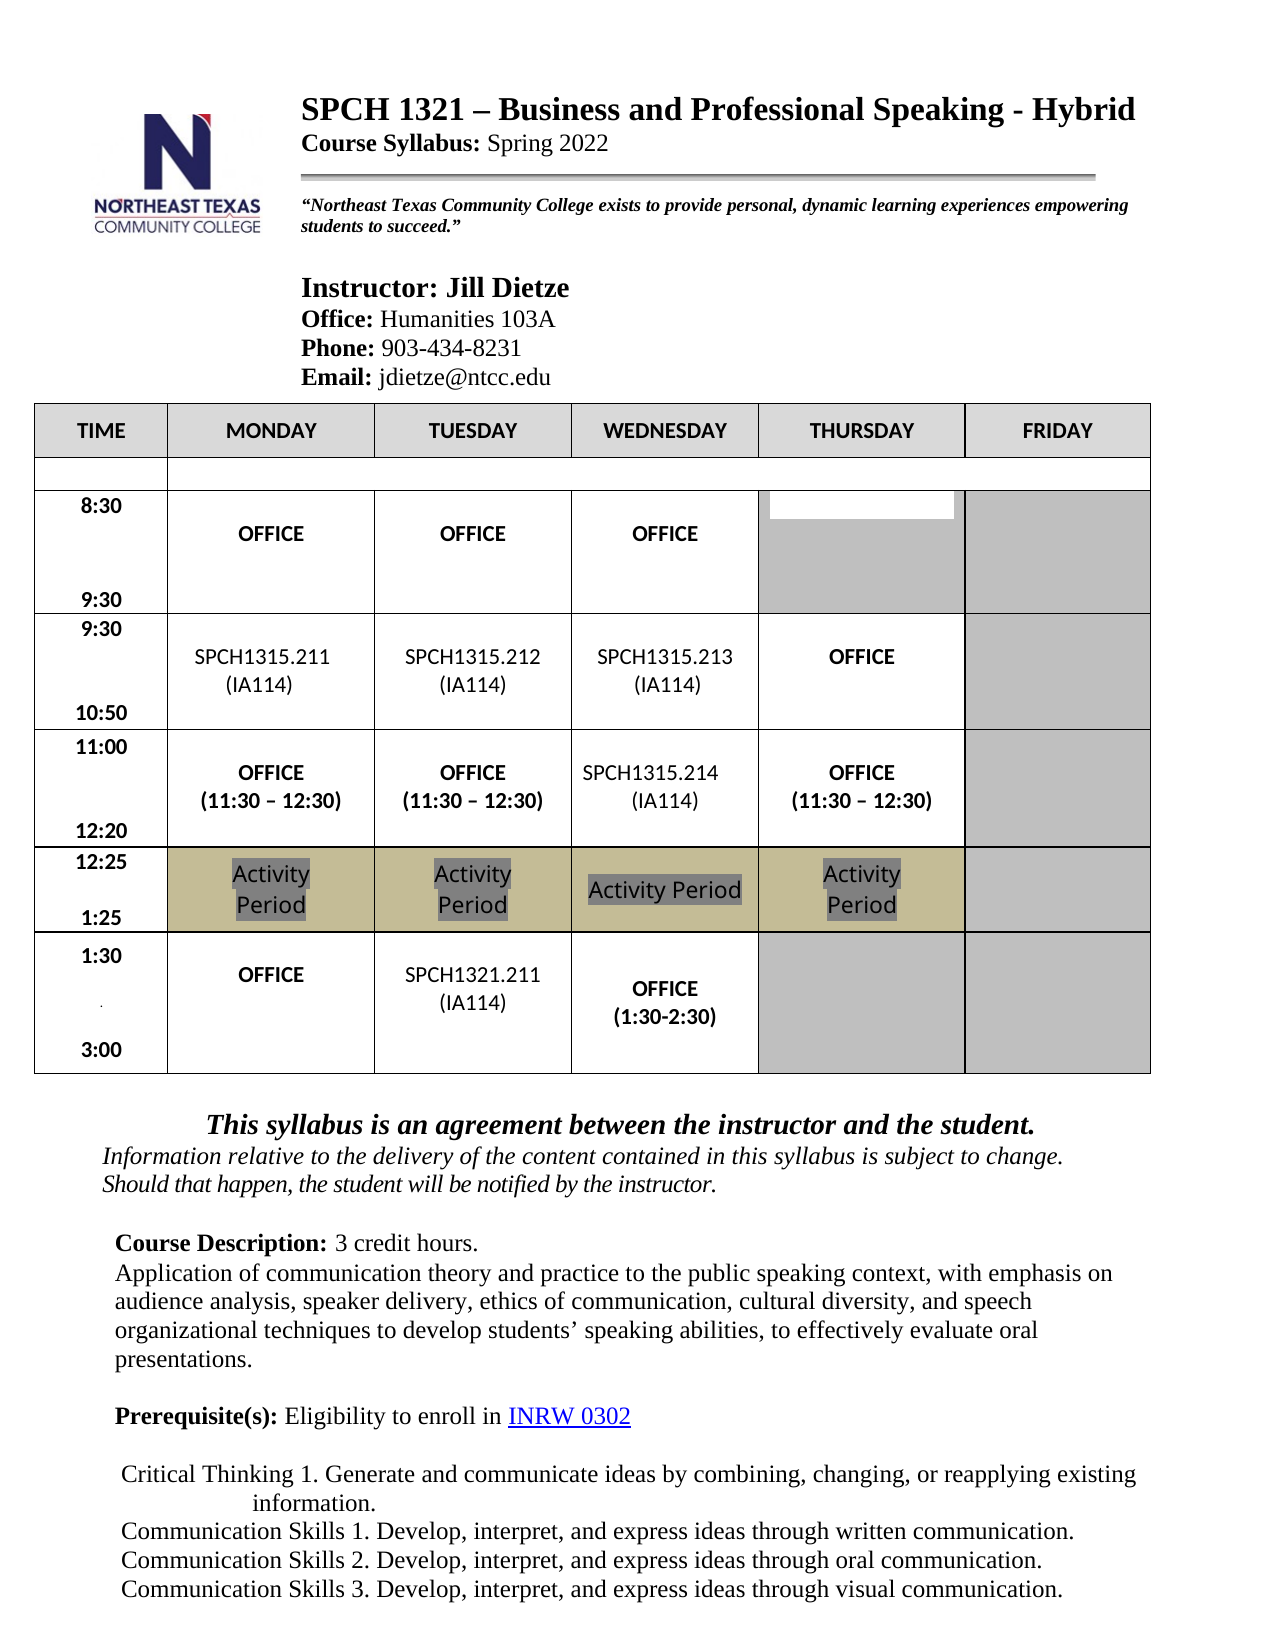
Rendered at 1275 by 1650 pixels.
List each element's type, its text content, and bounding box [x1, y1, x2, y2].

table_cell [966, 491, 1150, 613]
table_cell OFFICE [168, 933, 374, 1073]
table_cell OFFICE [168, 491, 374, 613]
picture [300, 174, 1096, 181]
table_header WEDNESDAY [572, 404, 758, 457]
table_cell Activity Period [759, 848, 964, 931]
table_cell Activity Period [572, 848, 758, 931]
text Office: Humanities 103A [301, 304, 710, 333]
text Email: jdietze@ntcc.edu [226, 362, 710, 390]
text Application of communication theory and practice to the public speaking context, with emphasis on audience analysis, speaker delivery, ethics of communication, cultural diversity, and speech organizational techniques to develop students’ speaking abilities, to effectively evaluate oral presentations. [114, 1258, 1148, 1373]
text Prerequisite(s): Eligibility to enroll in INRW 0302 [114, 1401, 807, 1430]
table_header TIME [35, 404, 167, 457]
table_cell OFFICE [572, 491, 758, 613]
text SPCH 1321 – Business and Professional Speaking - Hybrid [301, 90, 1199, 128]
table_cell OFFICE [375, 491, 571, 613]
text Phone: 903-434-8231 [301, 333, 1162, 361]
table_cell [966, 933, 1150, 1073]
table_cell [35, 458, 167, 490]
table_cell Activity Period [375, 848, 571, 931]
text Course Syllabus: Spring 2022 [301, 128, 1173, 157]
text Communication Skills 3. Develop, interpret, and express ideas through visual communication. [102, 1574, 1173, 1603]
table_cell 11:00 12:20 [35, 730, 167, 846]
table_cell 1:30 . 3:00 [35, 933, 167, 1073]
table_cell [966, 848, 1150, 931]
table_cell OFFICE (11:30 – 12:30) [168, 730, 374, 846]
text information. [102, 1488, 1173, 1516]
table_cell OFFICE (11:30 – 12:30) [759, 730, 964, 846]
table_cell [966, 614, 1150, 729]
table_cell 8:30 9:30 [35, 491, 167, 613]
table_cell [168, 458, 1150, 490]
table_cell [759, 933, 964, 1073]
table_cell OFFICE (1:30-2:30) [572, 933, 758, 1073]
text This syllabus is an agreement between the instructor and the student. [112, 1107, 1132, 1141]
table_cell 9:30 10:50 [35, 614, 167, 729]
table_cell 12:25 1:25 [35, 848, 167, 931]
table_header THURSDAY [759, 404, 964, 457]
table_cell SPCH1321.211 (IA114) [375, 933, 571, 1073]
table_cell OFFICE (11:30 – 12:30) [375, 730, 571, 846]
text Course Description: 3 credit hours. [114, 1228, 1173, 1258]
table_header TUESDAY [375, 404, 571, 457]
table_header MONDAY [168, 404, 374, 457]
table_cell SPCH1315.211 (IA114) [168, 614, 374, 729]
table_cell SPCH1315.212 (IA114) [375, 614, 571, 729]
table_header FRIDAY [966, 404, 1150, 457]
table_cell [966, 730, 1150, 846]
table_cell OFFICE [759, 614, 964, 729]
table_cell SPCH1315.213 (IA114) [572, 614, 758, 729]
text Instructor: Jill Dietze [301, 270, 1173, 304]
table_cell [759, 491, 964, 613]
text Communication Skills 2. Develop, interpret, and express ideas through oral communication. [102, 1545, 1173, 1574]
text Communication Skills 1. Develop, interpret, and express ideas through written communication. [102, 1516, 1173, 1545]
text Critical Thinking 1. Generate and communicate ideas by combining, changing, or reapplying existing [102, 1459, 1173, 1488]
text Information relative to the delivery of the content contained in this syllabus is subject to change. Should that happen, the student will be notified by the instructor. [102, 1141, 1132, 1198]
picture [91, 114, 264, 237]
table_cell SPCH1315.214 (IA114) [572, 730, 758, 846]
table_cell Activity Period [168, 848, 374, 931]
text “Northeast Texas Community College exists to provide personal, dynamic learning experiences empowering students to succeed.” [301, 193, 1173, 237]
